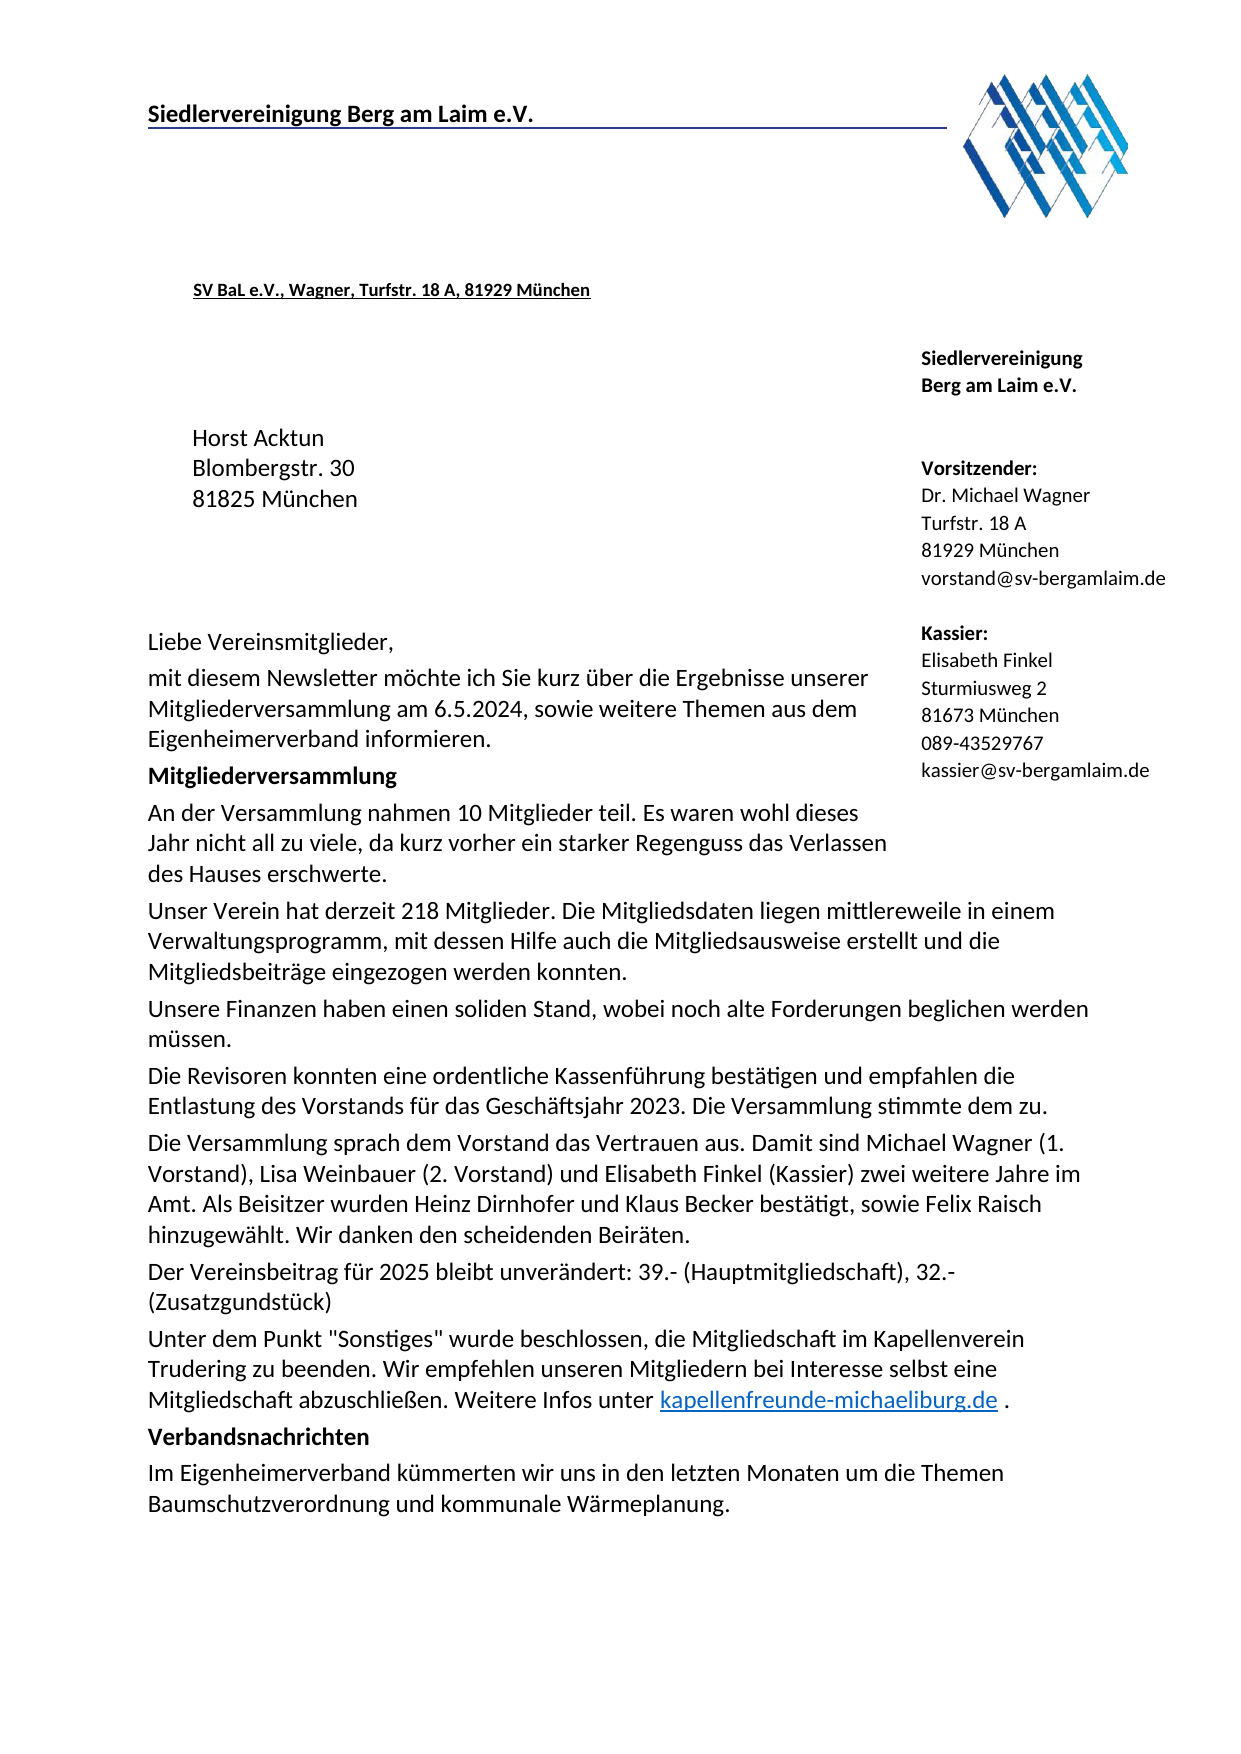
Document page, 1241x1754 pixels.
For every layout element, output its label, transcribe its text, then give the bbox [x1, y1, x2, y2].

text Horst Acktun [148, 422, 1092, 453]
text Die Revisoren konnten eine ordentliche Kassenführung bestätigen und empfahlen die Entlastung des Vorstands für das Geschäftsjahr 2023. Die Versammlung stimmte dem zu. [148, 1060, 1092, 1121]
text Der Vereinsbeitrag für 2025 bleibt unverändert: 39.- (Hauptmitgliedschaft), 32.- (Zusatzgundstück) [148, 1256, 1092, 1317]
text 81825 München [148, 483, 1092, 514]
picture [962, 74, 1129, 218]
text Blombergstr. 30 [148, 453, 1092, 483]
text mit diesem Newsletter möchte ich Sie kurz über die Ergebnisse unserer Mitgliederversammlung am 6.5.2024, sowie weitere Themen aus dem Eigenheimerverband informieren. [148, 662, 901, 754]
text Verbandsnachrichten [148, 1421, 1092, 1451]
text Im Eigenheimerverband kümmerten wir uns in den letzten Monaten um die Themen Baumschutzverordnung und kommunale Wärmeplanung. [148, 1457, 1092, 1518]
text Unser Verein hat derzeit 218 Mitglieder. Die Mitgliedsdaten liegen mittlereweile in einem Verwaltungsprogramm, mit dessen Hilfe auch die Mitgliedsausweise erstellt und die Mitgliedsbeiträge eingezogen werden konnten. [148, 895, 1092, 986]
text Unter dem Punkt "Sonstiges" wurde beschlossen, die Mitgliedschaft im Kapellenverein Trudering zu beenden. Wir empfehlen unseren Mitgliedern bei Interesse selbst eine Mitgliedschaft abzuschließen. Weitere Infos unter kapellenfreunde-michaeliburg.de . [148, 1323, 1092, 1414]
text Die Versammlung sprach dem Vorstand das Vertrauen aus. Damit sind Michael Wagner (1. Vorstand), Lisa Weinbauer (2. Vorstand) und Elisabeth Finkel (Kassier) zwei weitere Jahre im Amt. Als Beisitzer wurden Heinz Dirnhofer und Klaus Becker bestätigt, sowie Felix Raisch hinzugewählt. Wir danken den scheidenden Beiräten. [148, 1127, 1092, 1249]
text Liebe Vereinsmitglieder, [148, 626, 1092, 656]
text Unsere Finanzen haben einen soliden Stand, wobei noch alte Forderungen beglichen werden müssen. [148, 993, 1092, 1054]
text Mitgliederversammlung [148, 760, 901, 791]
text An der Versammlung nahmen 10 Mitglieder teil. Es waren wohl dieses Jahr nicht all zu viele, da kurz vorher ein starker Regenguss das Verlassen des Hauses erschwerte. [148, 797, 901, 889]
